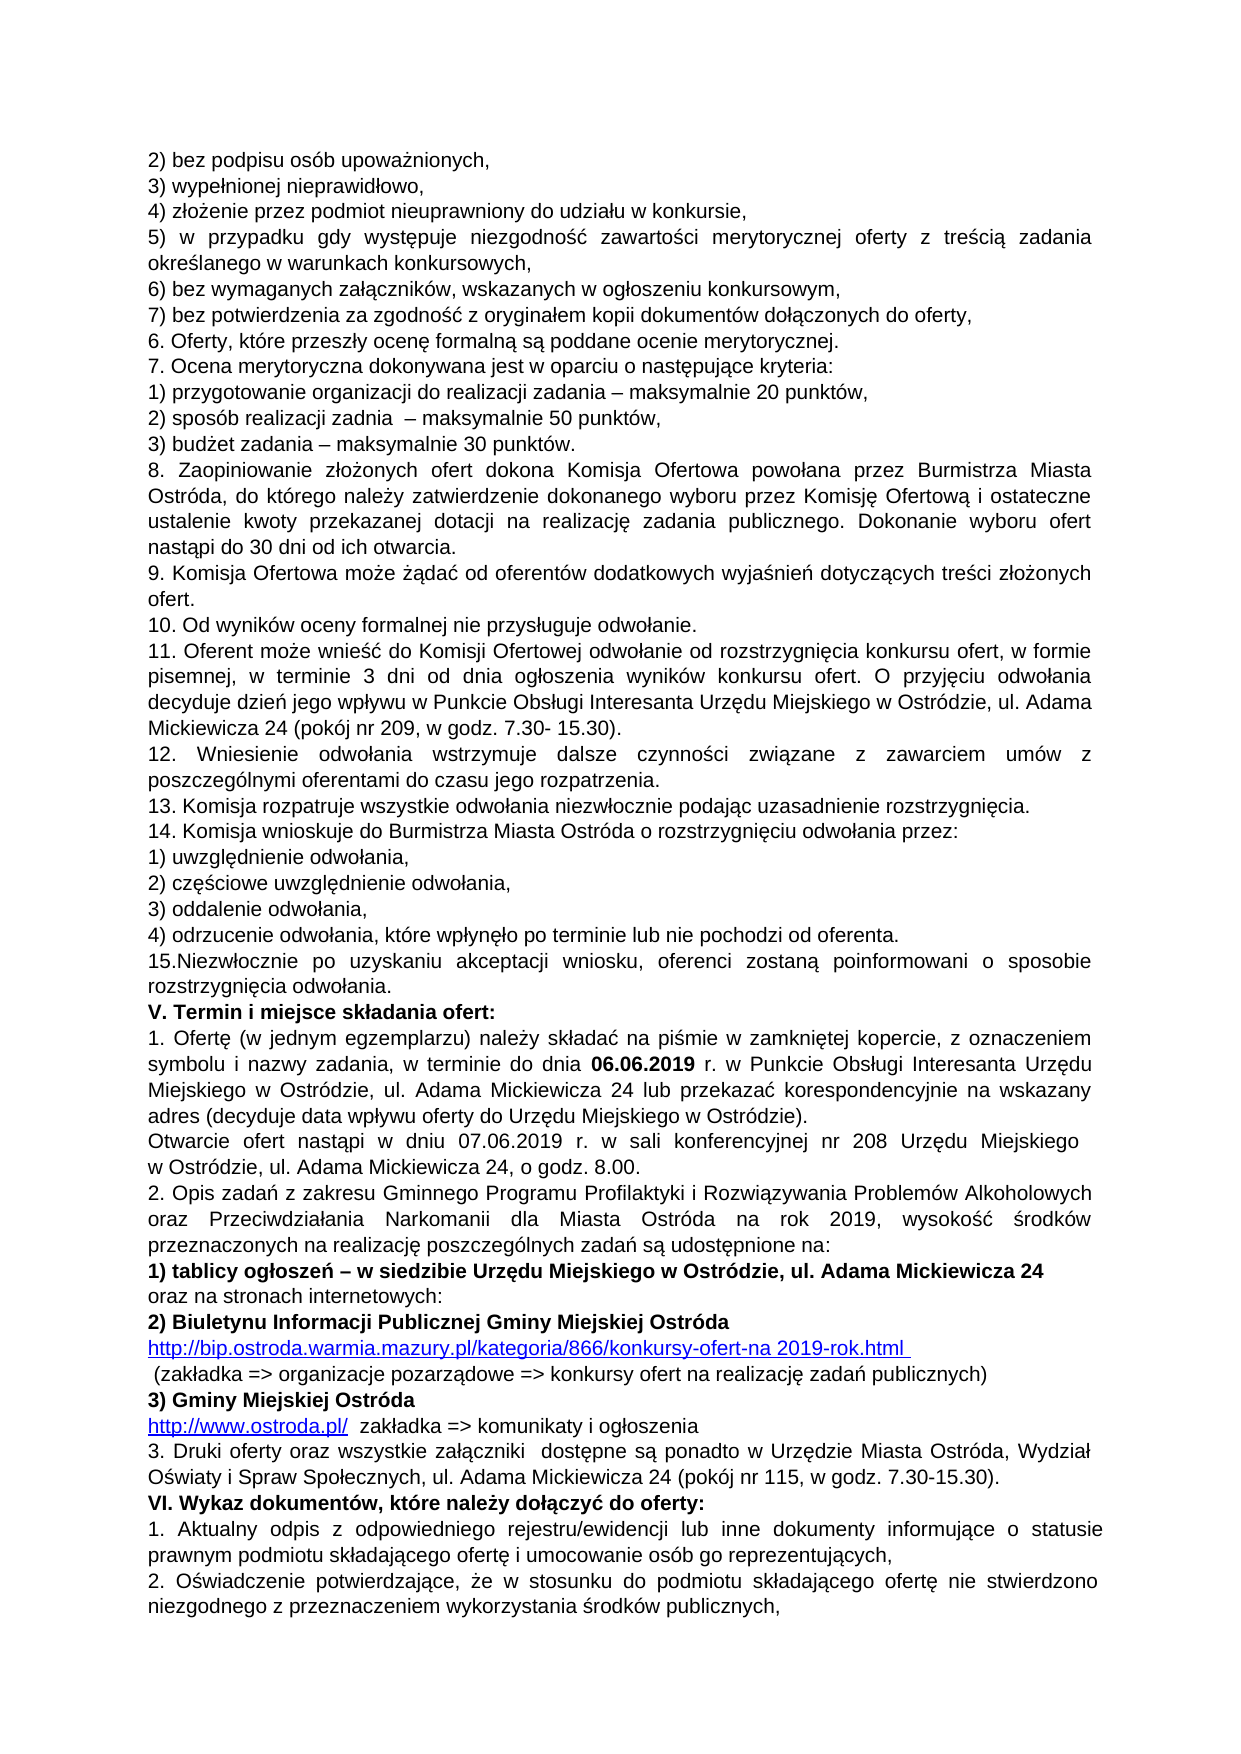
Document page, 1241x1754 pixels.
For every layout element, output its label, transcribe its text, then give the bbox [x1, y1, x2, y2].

text 1. Ofertę (w jednym egzemplarzu) należy składać na piśmie w zamkniętej kopercie, z oznaczeniem symbolu i nazwy zadania, w terminie do dnia 06.06.2019 r. w Punkcie Obsługi Interesanta Urzędu Miejskiego w Ostródzie, ul. Adama Mickiewicza 24 lub przekazać korespondencyjnie na wskazany adres (decyduje data wpływu oferty do Urzędu Miejskiego w Ostródzie). [148, 1026, 1093, 1127]
text 9. Komisja Ofertowa może żądać od oferentów dodatkowych wyjaśnień dotyczących treści złożonych ofert. [148, 561, 1093, 611]
text V. Termin i miejsce składania ofert: [148, 1000, 1093, 1024]
text (zakładka => organizacje pozarządowe => konkursy ofert na realizację zadań publicznych) [148, 1362, 1093, 1386]
text 13. Komisja rozpatruje wszystkie odwołania niezwłocznie podając uzasadnienie rozstrzygnięcia. [148, 793, 1093, 817]
text 14. Komisja wnioskuje do Burmistrza Miasta Ostróda o rozstrzygnięciu odwołania przez: [148, 819, 1093, 843]
text http://bip.ostroda.warmia.mazury.pl/kategoria/866/konkursy-ofert-na 2019-rok.html [148, 1336, 1093, 1360]
text 2. Opis zadań z zakresu Gminnego Programu Profilaktyki i Rozwiązywania Problemów Alkoholowych oraz Przeciwdziałania Narkomanii dla Miasta Ostróda na rok 2019, wysokość środków przeznaczonych na realizację poszczególnych zadań są udostępnione na: [148, 1181, 1093, 1257]
text 1) przygotowanie organizacji do realizacji zadania – maksymalnie 20 punktów, [148, 380, 1093, 404]
text 12. Wniesienie odwołania wstrzymuje dalsze czynności związane z zawarciem umów z poszczególnymi oferentami do czasu jego rozpatrzenia. [148, 742, 1093, 792]
text 1. Aktualny odpis z odpowiedniego rejestru/ewidencji lub inne dokumenty informujące o statusie prawnym podmiotu składającego ofertę i umocowanie osób go reprezentujących, [148, 1517, 1104, 1567]
text 8. Zaopiniowanie złożonych ofert dokona Komisja Ofertowa powołana przez Burmistrza Miasta Ostróda, do którego należy zatwierdzenie dokonanego wyboru przez Komisję Ofertową i ostateczne ustalenie kwoty przekazanej dotacji na realizację zadania publicznego. Dokonanie wyboru ofert nastąpi do 30 dni od ich otwarcia. [148, 458, 1093, 559]
text 1) uwzględnienie odwołania, [148, 845, 1093, 869]
text 4) odrzucenie odwołania, które wpłynęło po terminie lub nie pochodzi od oferenta. [148, 923, 1093, 947]
text 15.Niezwłocznie po uzyskaniu akceptacji wniosku, oferenci zostaną poinformowani o sposobie rozstrzygnięcia odwołania. [148, 948, 1093, 998]
text 7) bez potwierdzenia za zgodność z oryginałem kopii dokumentów dołączonych do oferty, [148, 303, 1093, 327]
text 3) wypełnionej nieprawidłowo, [148, 173, 1093, 197]
text 3) Gminy Miejskiej Ostróda [148, 1388, 1093, 1412]
text oraz na stronach internetowych: [148, 1284, 1093, 1308]
text 6. Oferty, które przeszły ocenę formalną są poddane ocenie merytorycznej. [148, 328, 1093, 352]
text 7. Ocena merytoryczna dokonywana jest w oparciu o następujące kryteria: [148, 354, 1093, 378]
text 10. Od wyników oceny formalnej nie przysługuje odwołanie. [148, 613, 1093, 637]
text 3) budżet zadania – maksymalnie 30 punktów. [148, 432, 1093, 456]
text 1) tablicy ogłoszeń – w siedzibie Urzędu Miejskiego w Ostródzie, ul. Adama Mickiewicza 24 [148, 1258, 1093, 1282]
text 2. Oświadczenie potwierdzające, że w stosunku do podmiotu składającego ofertę nie stwierdzono niezgodnego z przeznaczeniem wykorzystania środków publicznych, [148, 1568, 1098, 1618]
text 5) w przypadku gdy występuje niezgodność zawartości merytorycznej oferty z treścią zadania określanego w warunkach konkursowych, [148, 225, 1093, 275]
text 4) złożenie przez podmiot nieuprawniony do udziału w konkursie, [148, 199, 1093, 223]
text 3) oddalenie odwołania, [148, 897, 1093, 921]
text 11. Oferent może wnieść do Komisji Ofertowej odwołanie od rozstrzygnięcia konkursu ofert, w formie pisemnej, w terminie 3 dni od dnia ogłoszenia wyników konkursu ofert. O przyjęciu odwołania decyduje dzień jego wpływu w Punkcie Obsługi Interesanta Urzędu Miejskiego w Ostródzie, ul. Adama Mickiewicza 24 (pokój nr 209, w godz. 7.30- 15.30). [148, 638, 1093, 740]
text 2) bez podpisu osób upoważnionych, [148, 148, 1093, 172]
text http://www.ostroda.pl/ zakładka => komunikaty i ogłoszenia [148, 1413, 1093, 1437]
text Otwarcie ofert nastąpi w dniu 07.06.2019 r. w sali konferencyjnej nr 208 Urzędu Miejskiego w Ostródzie, ul. Adama Mickiewicza 24, o godz. 8.00. [148, 1129, 1093, 1179]
text 2) Biuletynu Informacji Publicznej Gminy Miejskiej Ostróda [148, 1310, 1093, 1334]
text VI. Wykaz dokumentów, które należy dołączyć do oferty: [148, 1491, 1093, 1515]
text 2) sposób realizacji zadnia – maksymalnie 50 punktów, [148, 406, 1022, 430]
text 2) częściowe uwzględnienie odwołania, [148, 871, 1093, 895]
text 3. Druki oferty oraz wszystkie załączniki dostępne są ponadto w Urzędzie Miasta Ostróda, Wydział Oświaty i Spraw Społecznych, ul. Adama Mickiewicza 24 (pokój nr 115, w godz. 7.30-15.30). [148, 1439, 1093, 1489]
text 6) bez wymaganych załączników, wskazanych w ogłoszeniu konkursowym, [148, 277, 1093, 301]
